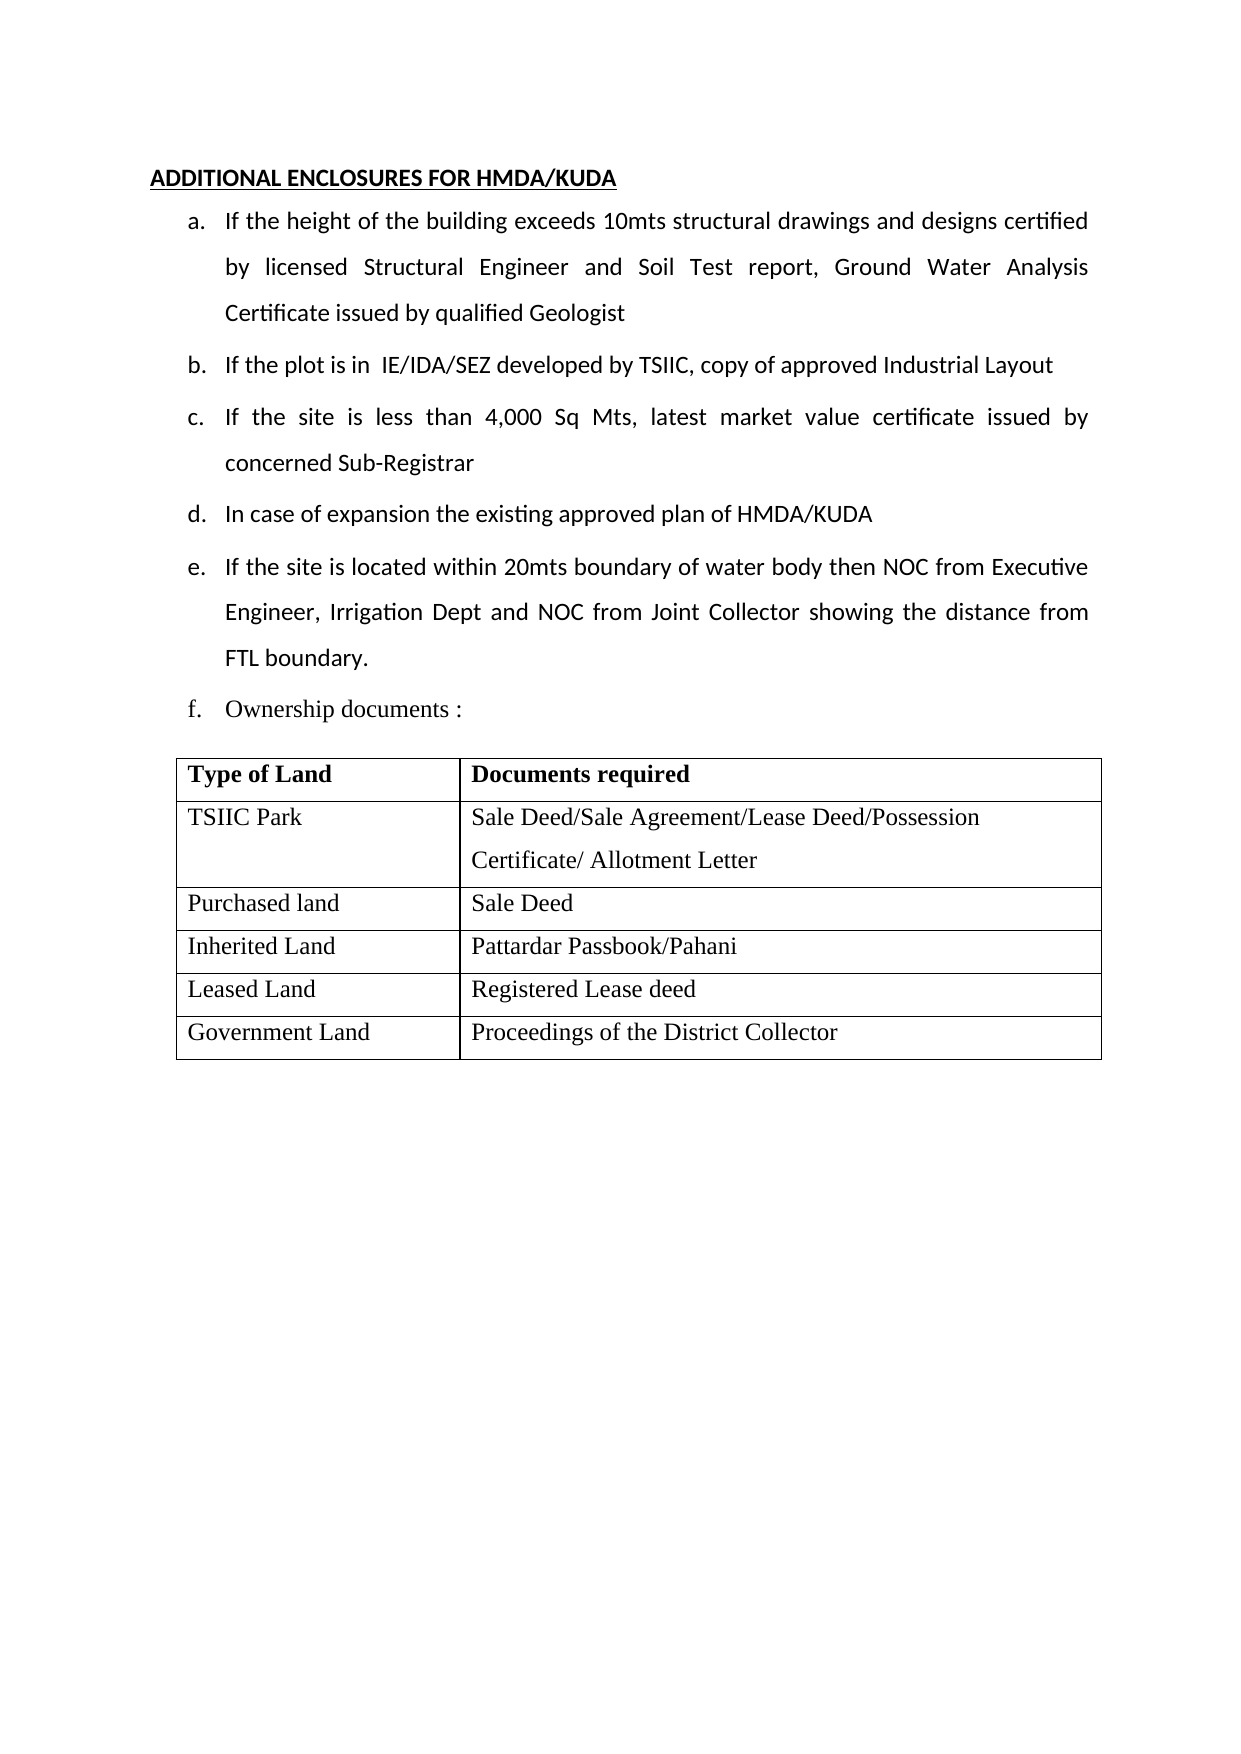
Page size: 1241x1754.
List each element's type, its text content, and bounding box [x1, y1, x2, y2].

list In case of expansion the existing approved plan of HMDA/KUDA [187, 499, 1090, 529]
table_cell Inherited Land [177, 931, 459, 973]
list If the site is located within 20mts boundary of water body then NOC from Executive Engineer, Irrigation Dept and NOC from Joint Collector showing the distance from FTL boundary. [187, 551, 1090, 673]
table_cell Purchased land [177, 888, 459, 930]
list If the plot is in IE/IDA/SEZ developed by TSIIC, copy of approved Industrial Layout [187, 349, 1090, 379]
table_cell Government Land [177, 1017, 459, 1059]
list Ownership documents : [187, 694, 1090, 723]
table_cell Proceedings of the District Collector [461, 1017, 1101, 1059]
table_cell Leased Land [177, 974, 459, 1016]
table_cell TSIIC Park [177, 802, 459, 887]
table_cell Sale Deed/Sale Agreement/Lease Deed/Possession Certificate/ Allotment Letter [461, 802, 1101, 887]
table_header Type of Land [177, 759, 459, 801]
table_cell Sale Deed [461, 888, 1101, 930]
text Additional Enclosures for HMDA/KUDA [150, 162, 1090, 193]
list If the height of the building exceeds 10mts structural drawings and designs certified by licensed Structural Engineer and Soil Test report, Ground Water Analysis Certificate issued by qualified Geologist [187, 206, 1090, 327]
list If the site is less than 4,000 Sq Mts, latest market value certificate issued by concerned Sub-Registrar [187, 401, 1090, 477]
table_cell Registered Lease deed [461, 974, 1101, 1016]
table_cell Pattardar Passbook/Pahani [461, 931, 1101, 973]
table_header Documents required [461, 759, 1101, 801]
